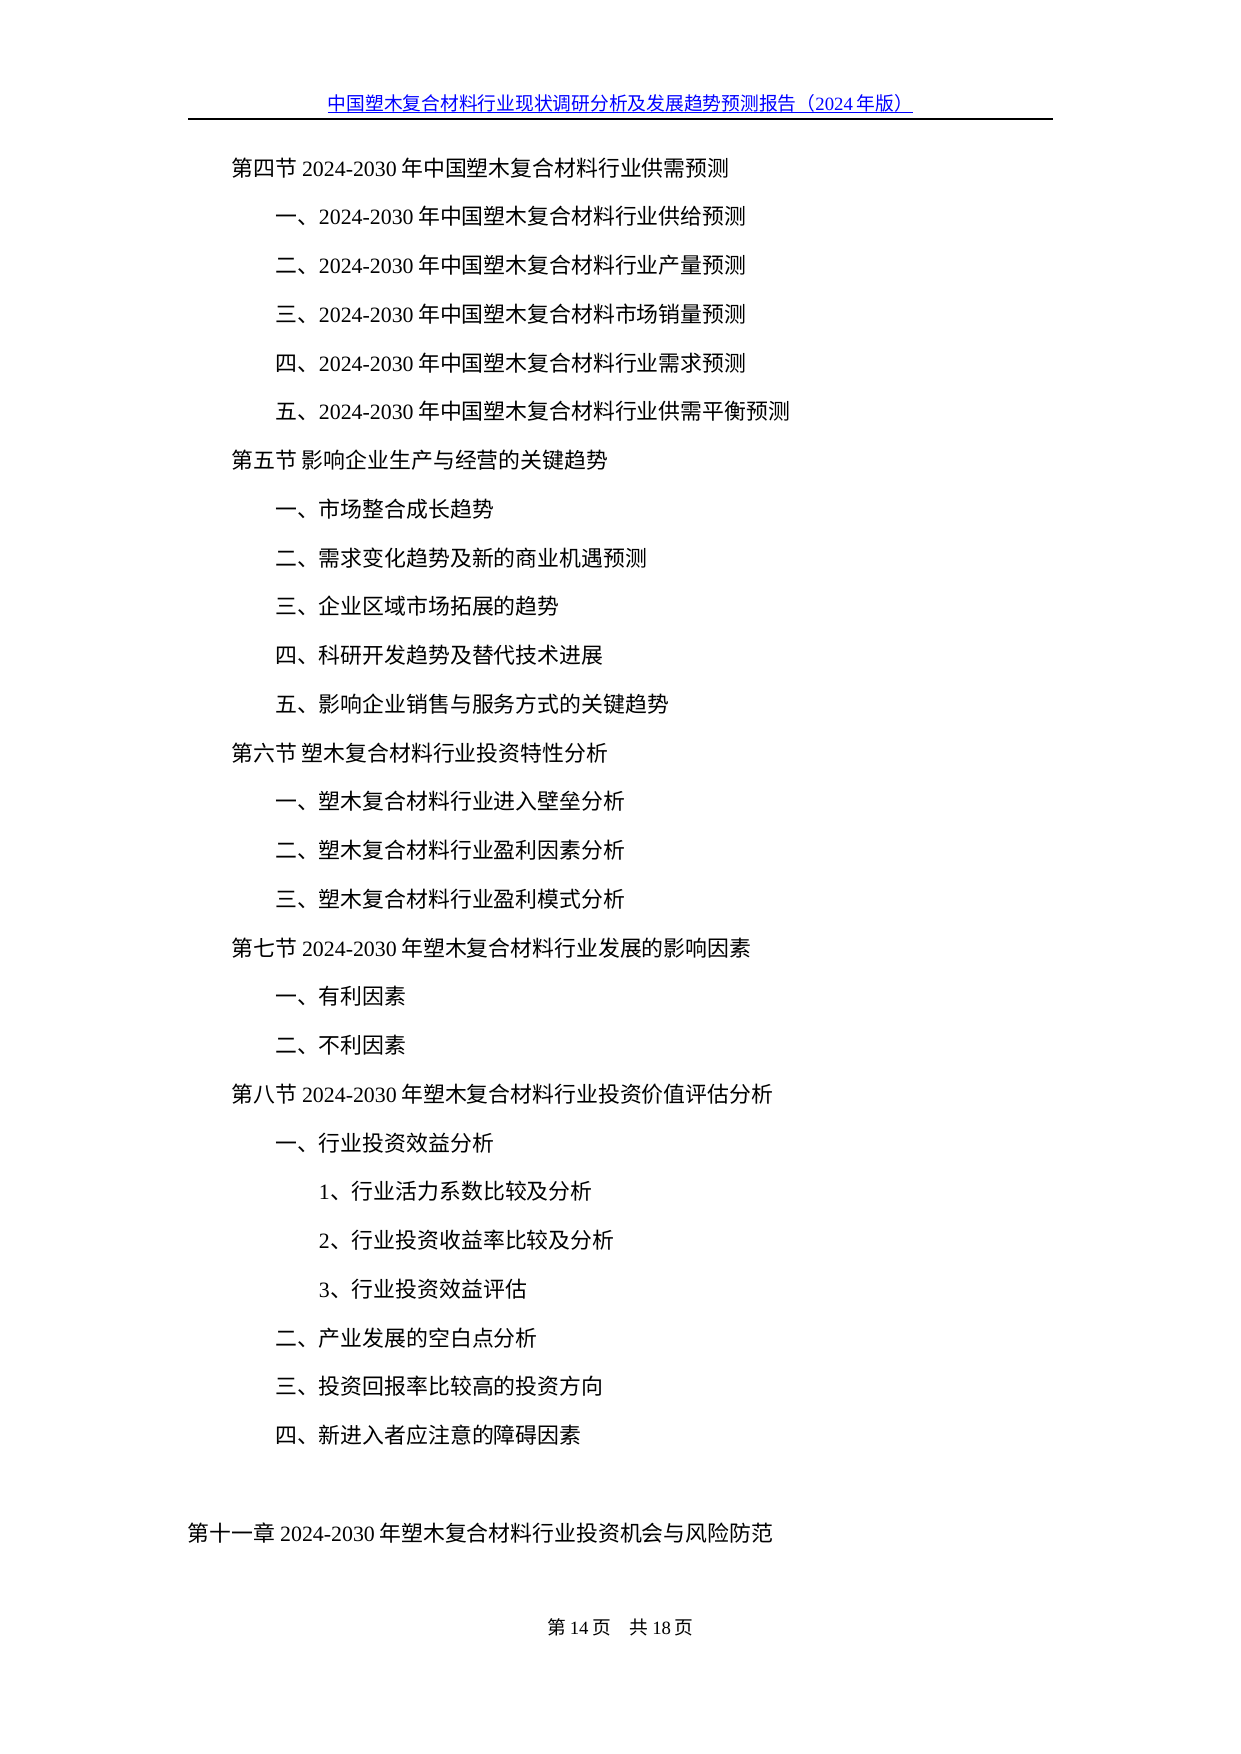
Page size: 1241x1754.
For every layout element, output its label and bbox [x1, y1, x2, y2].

text [187, 150, 1053, 1548]
